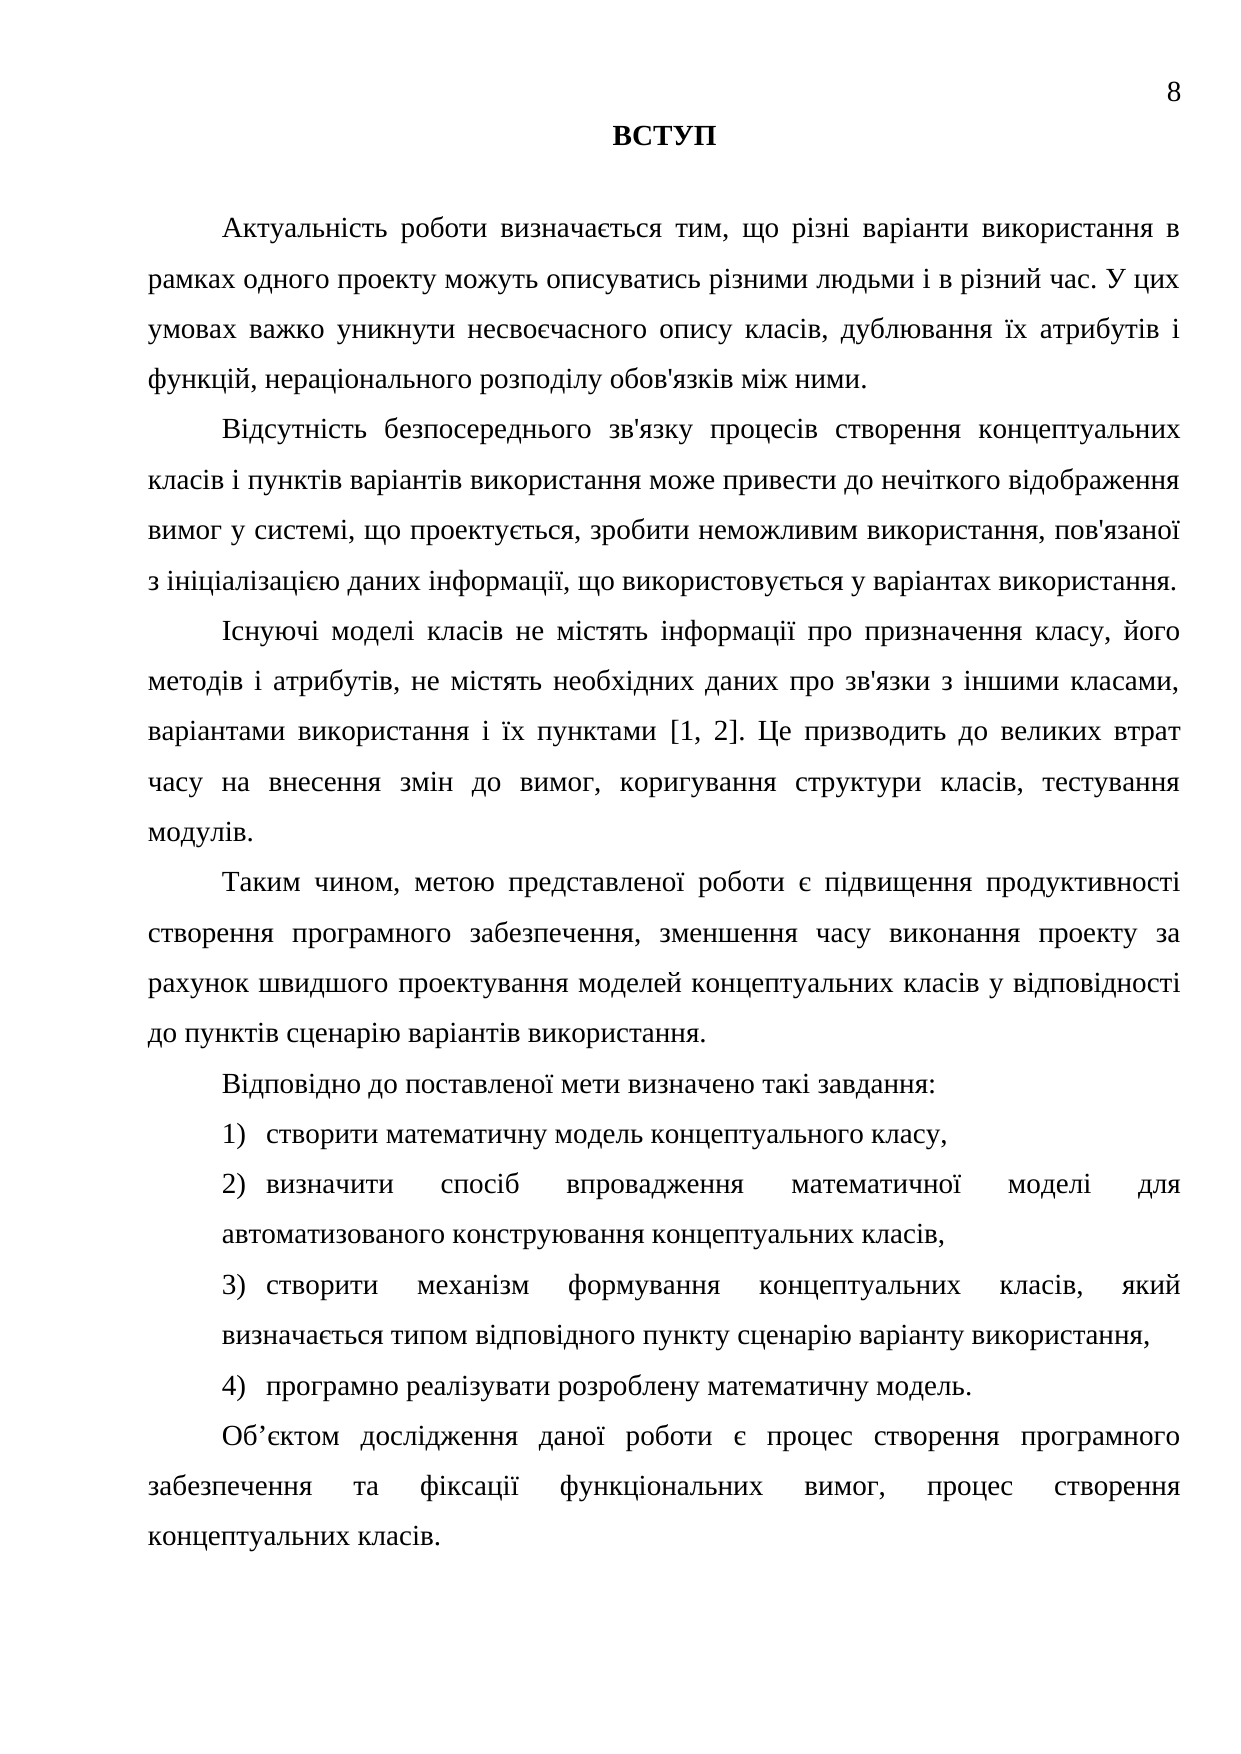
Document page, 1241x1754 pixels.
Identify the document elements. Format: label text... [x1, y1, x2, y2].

text Актуальність роботи визначається тим, що різні варіанти використання в рамках одного проекту можуть описуватись різними людьми і в різний час. У цих умовах важко уникнути несвоєчасного опису класів, дублювання їх атрибутів і функцій, нераціонального розподілу обов'язків між ними. [148, 210, 1181, 395]
text Відсутність безпосереднього зв'язку процесів створення концептуальних класів і пунктів варіантів використання може привести до нечіткого відображення вимог у системі, що проектується, зробити неможливим використання, пов'язаної з ініціалізацією даних інформації, що використовується у варіантах використання. [148, 412, 1181, 596]
list створити механізм формування концептуальних класів, який визначається типом відповідного пункту сценарію варіанту використання, [222, 1267, 1181, 1351]
list програмно реалізувати розроблену математичну модель. [222, 1368, 1181, 1401]
text Відповідно до поставленої мети визначено такі завдання: [148, 1066, 1181, 1099]
list визначити спосіб впровадження математичної моделі для автоматизованого конструювання концептуальних класів, [222, 1166, 1181, 1250]
text ВСТУП [148, 118, 1181, 152]
text Існуючі моделі класів не містять інформації про призначення класу, його методів і атрибутів, не містять необхідних даних про зв'язки з іншими класами, варіантами використання і їх пунктами [1, 2]. Це призводить до великих втрат часу на внесення змін до вимог, коригування структури класів, тестування модулів. [148, 613, 1181, 848]
text Таким чином, метою представленої роботи є підвищення продуктивності створення програмного забезпечення, зменшення часу виконання проекту за рахунок швидшого проектування моделей концептуальних класів у відповідності до пунктів сценарію варіантів використання. [148, 864, 1181, 1049]
text Об’єктом дослідження даної роботи є процес створення програмного забезпечення та фіксації функціональних вимог, процес створення концептуальних класів. [148, 1418, 1181, 1552]
list створити математичну модель концептуального класу, [222, 1116, 1181, 1149]
